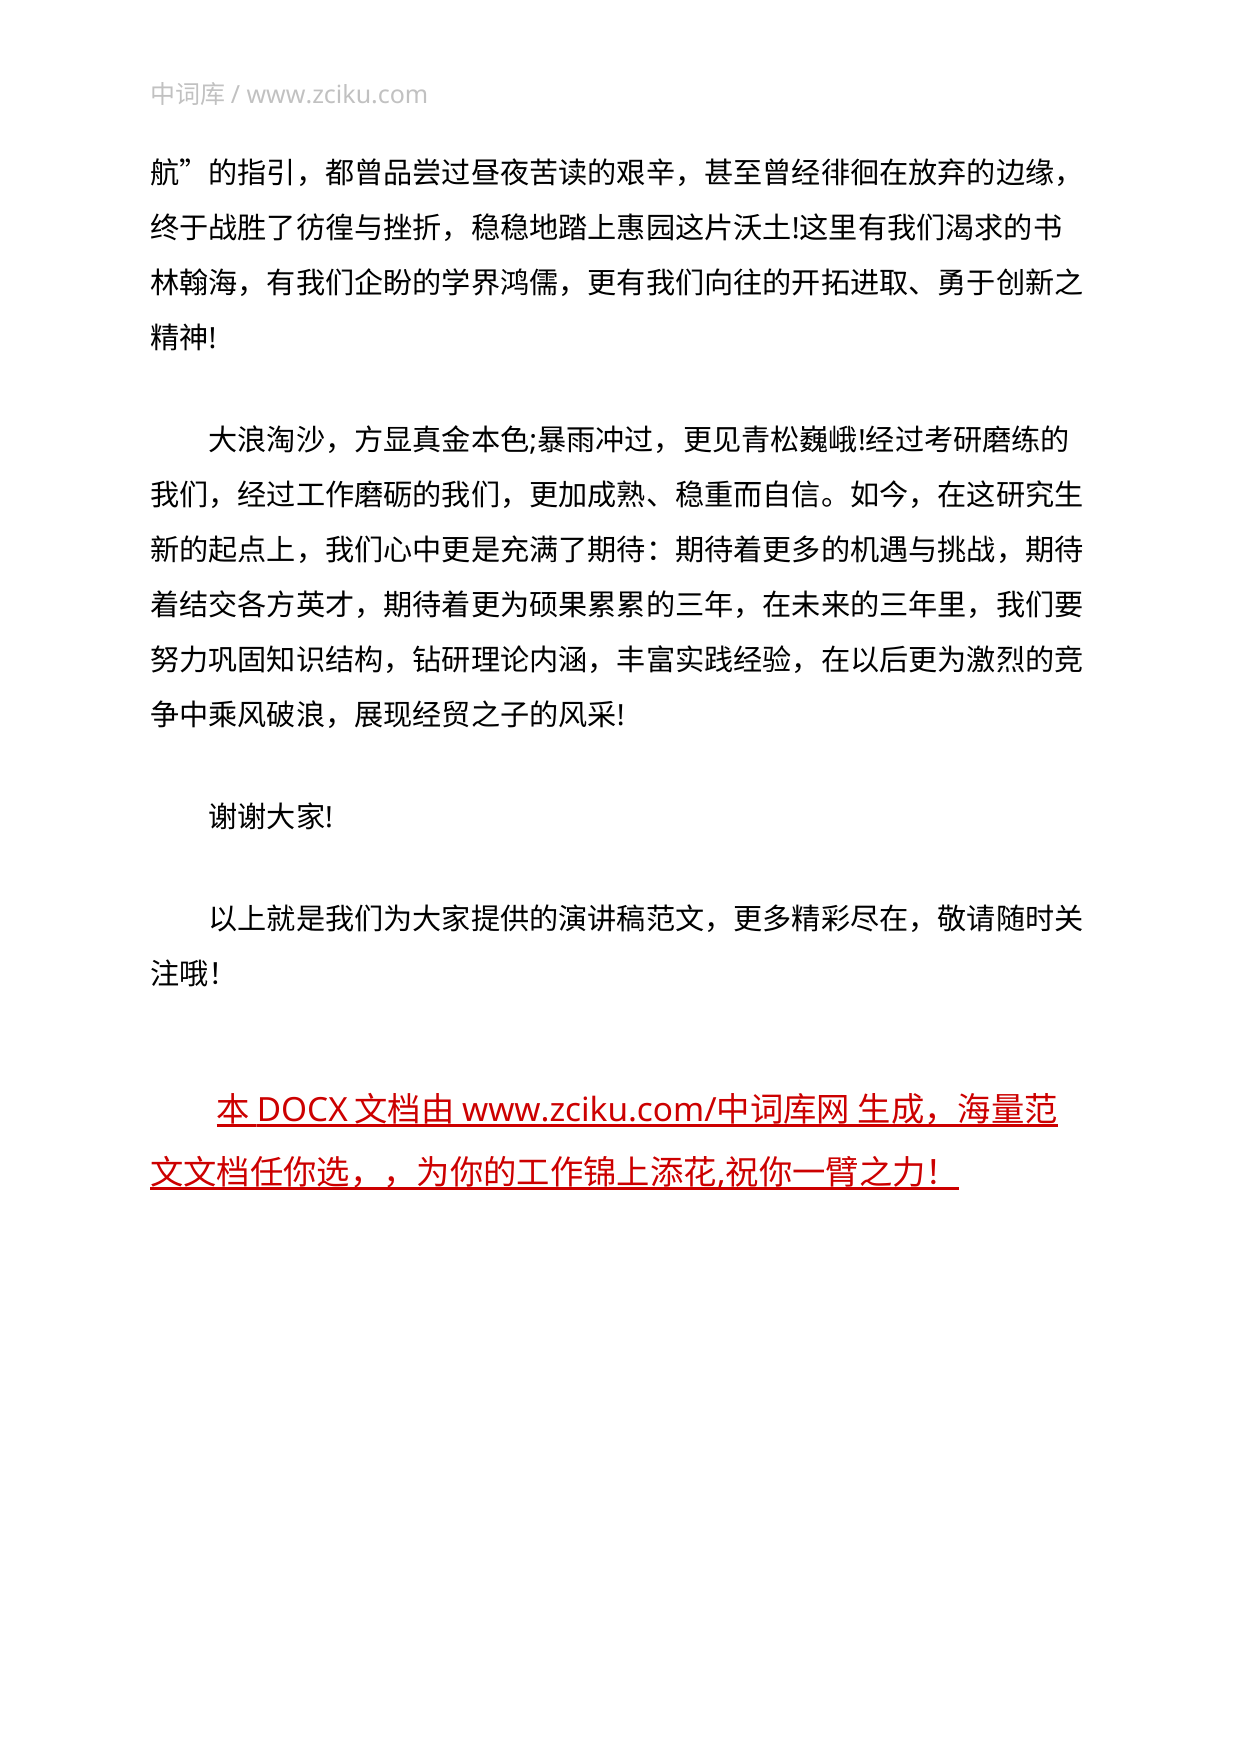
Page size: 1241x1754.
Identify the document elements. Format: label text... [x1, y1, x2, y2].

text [150, 150, 1090, 357]
text 大浪淘沙，方显真金本色;暴雨冲过，更见青松巍峨!经过考研磨练的我们，经过工作磨砺的我们，更加成熟、稳重而自信。如今，在这研究生新的起点上，我们心中更是充满了期待：期待着更多的机遇与挑战，期待着结交各方英才，期待着更为硕果累累的三年，在未来的三年里，我们要努力巩固知识结构，钻研理论内涵，丰富实践经验，在以后更为激烈的竞争中乘风破浪，展现经贸之子的风采! [150, 417, 1090, 734]
text 以上就是我们为大家提供的演讲稿范文，更多精彩尽在，敬请随时关注哦！ [150, 895, 1090, 992]
text 谢谢大家! [150, 793, 1090, 836]
text 本DOCX文档由 www.zciku.com/中词库网 生成，海量范文文档任你选，，为你的工作锦上添花,祝你一臂之力！ [150, 1083, 1090, 1194]
